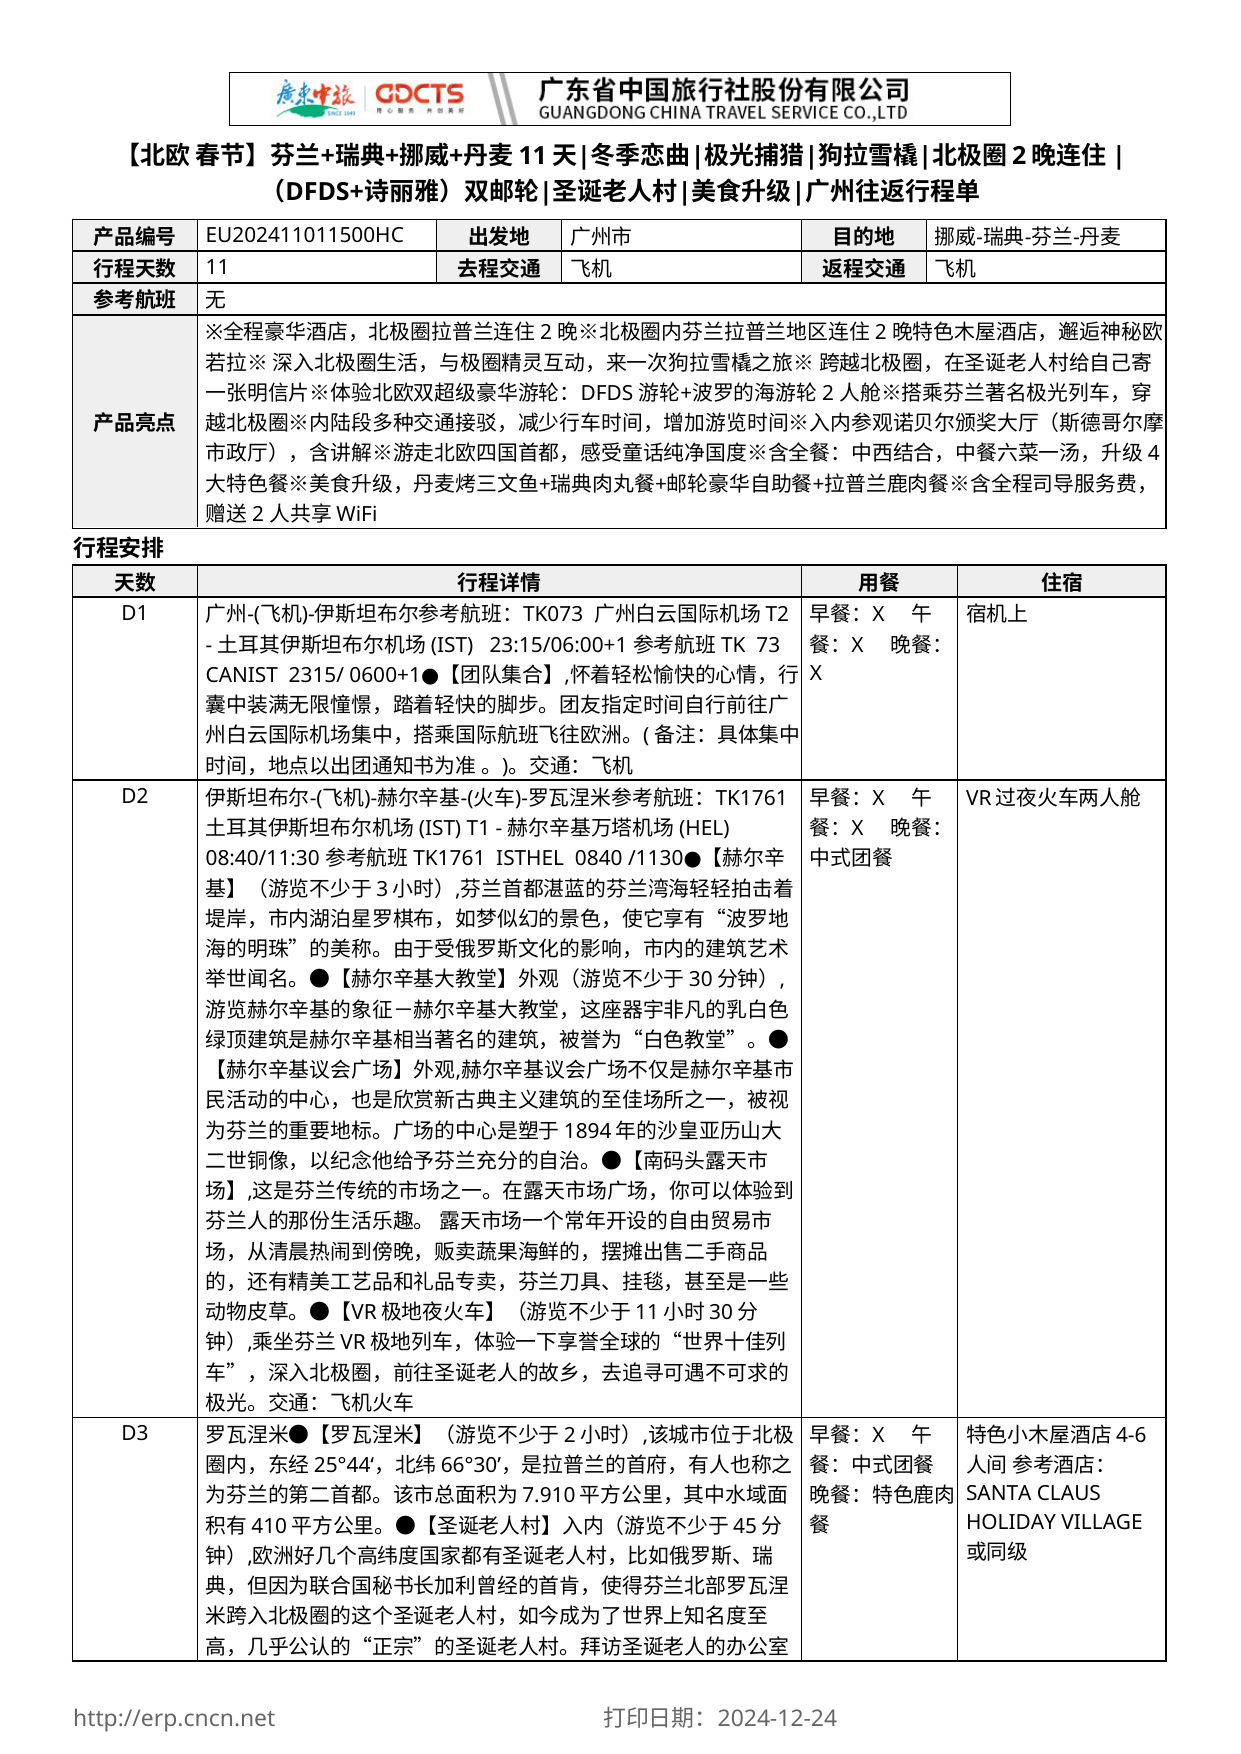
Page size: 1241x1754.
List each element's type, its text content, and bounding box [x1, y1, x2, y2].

table_cell 11 [198, 252, 436, 282]
table_cell 飞机 [927, 252, 1165, 282]
table_cell 宿机上 [958, 598, 1165, 779]
table_cell 早餐：X 午餐：X 晚餐：中式团餐 [802, 781, 957, 1416]
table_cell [958, 1418, 1165, 1660]
picture [230, 73, 1010, 125]
table_cell 飞机 [562, 252, 801, 282]
table_cell D3 [73, 1418, 197, 1660]
table_cell 行程天数 [73, 252, 197, 282]
table_header EU202411011500HC [198, 220, 436, 250]
table_cell 广州-(飞机)-伊斯坦布尔 [198, 598, 801, 779]
table_header 行程详情 [198, 566, 801, 596]
table_header 挪威-瑞典-芬兰-丹麦 [927, 220, 1165, 250]
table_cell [802, 1418, 957, 1660]
table_cell 返程交通 [802, 252, 926, 282]
table_header 产品编号 [73, 220, 197, 250]
table_header 广州市 [562, 220, 801, 250]
table_cell ※全程豪华酒店，北极圈拉普兰连住 2 晚 [198, 316, 1165, 527]
table_cell D2 [73, 781, 197, 1416]
table_cell VR过夜火车两人舱 [958, 781, 1165, 1416]
table_header 出发地 [437, 220, 561, 250]
table_cell D1 [73, 598, 197, 779]
table_cell 去程交通 [437, 252, 561, 282]
table_cell 无 [198, 284, 1165, 314]
text 行程安排 [73, 530, 1167, 563]
table_cell 早餐：X 午餐：X 晚餐：X [802, 598, 957, 779]
table_cell 伊斯坦布尔-(飞机)-赫尔辛基-(火车)-罗瓦涅米 [198, 781, 801, 1416]
table_header 住宿 [958, 566, 1165, 596]
table_cell 罗瓦涅米 [198, 1418, 801, 1660]
table_header 用餐 [802, 566, 957, 596]
table_cell 产品亮点 [73, 316, 197, 527]
table_header 天数 [73, 566, 197, 596]
text 【北欧 春节】芬兰+瑞典+挪威+丹麦11天|冬季恋曲|极光捕猎|狗拉雪橇|北极圈2晚连住 |（DFDS+诗丽雅）双邮轮|圣诞老人村|美食升级|广州往返行程单 [73, 136, 1167, 208]
table_header 目的地 [802, 220, 926, 250]
table_cell 参考航班 [73, 284, 197, 314]
